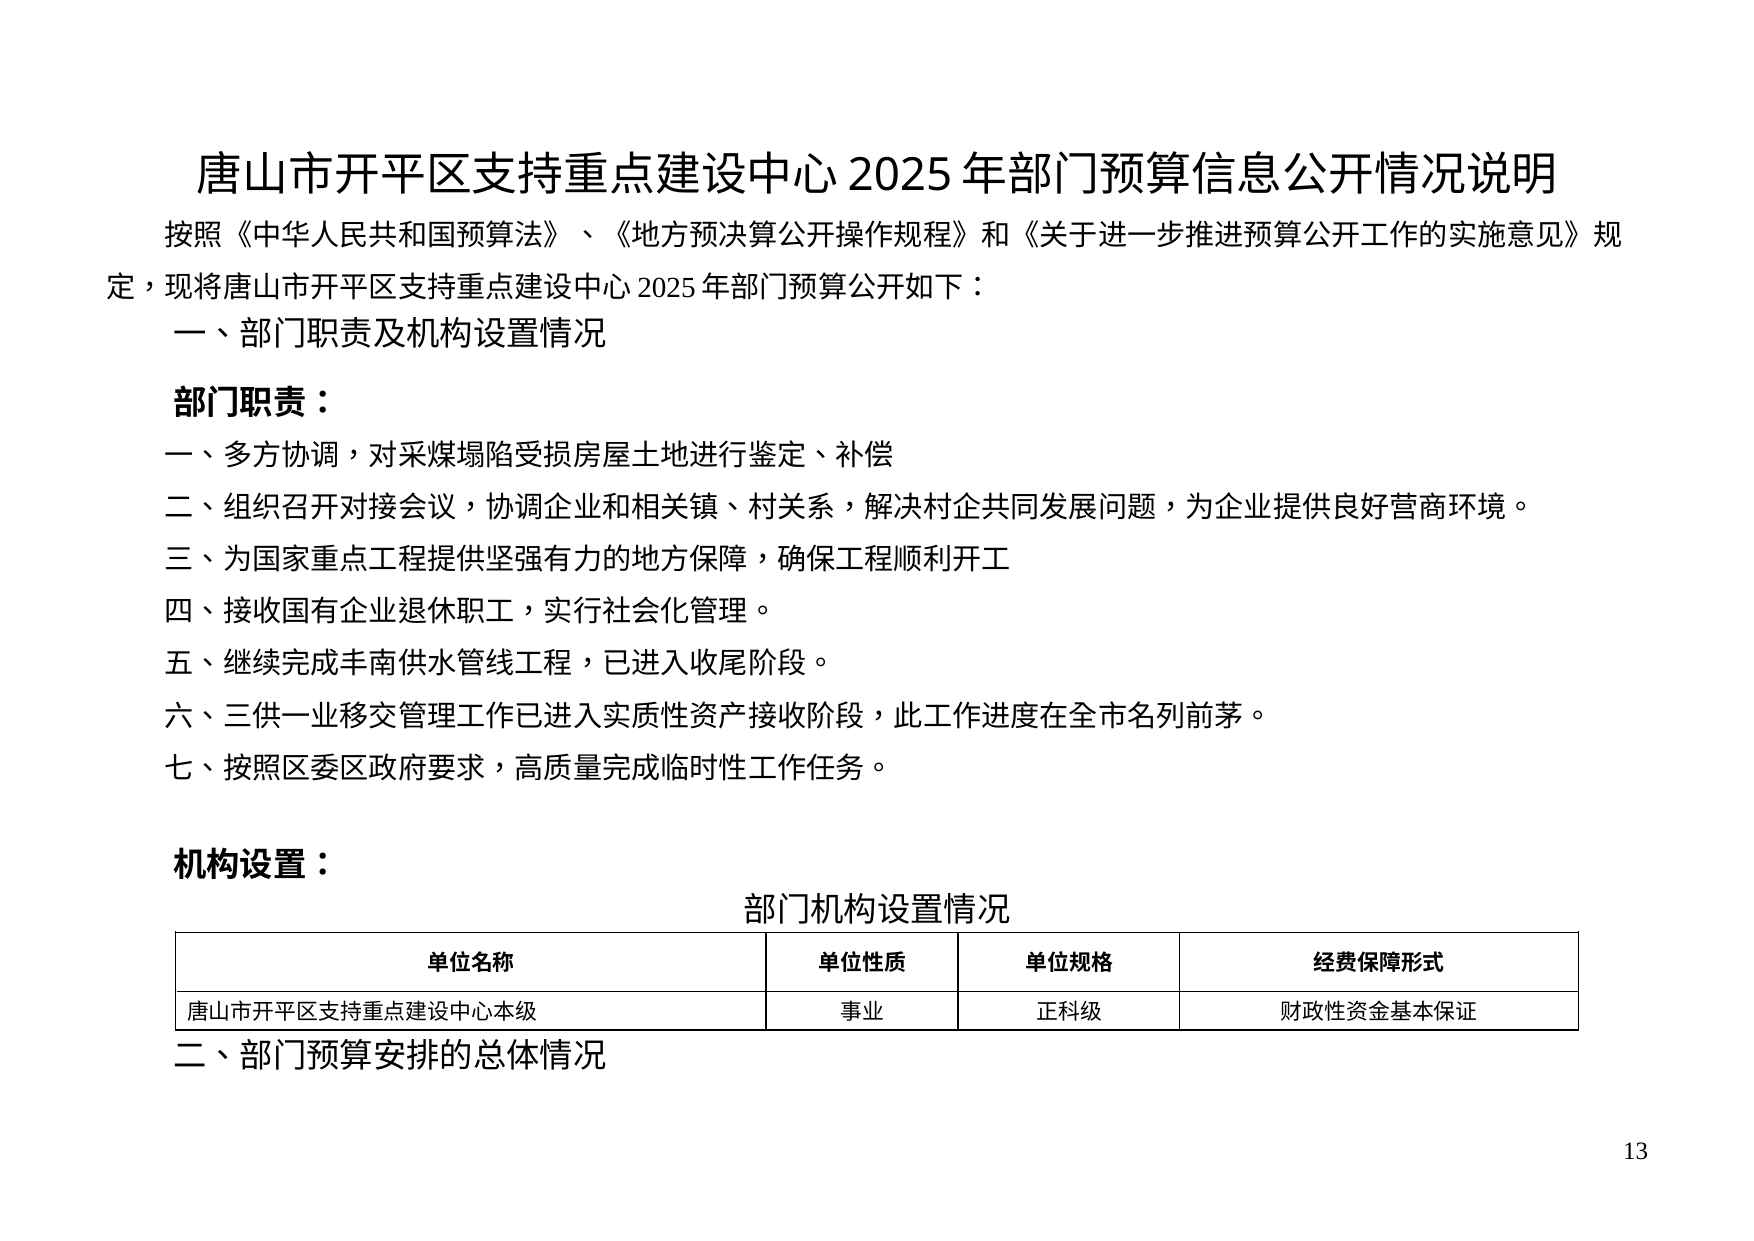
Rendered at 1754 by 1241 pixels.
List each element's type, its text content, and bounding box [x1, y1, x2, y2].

text 二、部门预算安排的总体情况 [106, 1032, 1648, 1077]
table_cell 财政性资金基本保证 [1180, 992, 1578, 1029]
text 二、组织召开对接会议，协调企业和相关镇、村关系，解决村企共同发展问题，为企业提供良好营商环境。 [106, 476, 1648, 528]
text 七、按照区委区政府要求，高质量完成临时性工作任务。 [106, 736, 1648, 788]
table_cell 唐山市开平区支持重点建设中心本级 [176, 992, 765, 1029]
table_header 单位规格 [959, 933, 1179, 991]
text 一、多方协调，对采煤塌陷受损房屋土地进行鉴定、补偿 [106, 424, 1648, 476]
text 四、接收国有企业退休职工，实行社会化管理。 [106, 580, 1648, 632]
table_header 单位性质 [767, 933, 957, 991]
text 机构设置： [106, 841, 1648, 886]
text 六、三供一业移交管理工作已进入实质性资产接收阶段，此工作进度在全市名列前茅。 [106, 684, 1648, 736]
text 部门职责： [106, 378, 1648, 424]
text 三、为国家重点工程提供坚强有力的地方保障，确保工程顺利开工 [106, 528, 1648, 580]
text 按照《中华人民共和国预算法》、《地方预决算公开操作规程》和《关于进一步推进预算公开工作的实施意见》规定，现将唐山市开平区支持重点建设中心2025年部门预算公开如下： [106, 204, 1648, 308]
text 部门机构设置情况 [106, 886, 1648, 931]
text 唐山市开平区支持重点建设中心2025年部门预算信息公开情况说明 [106, 142, 1648, 204]
table_cell 正科级 [959, 992, 1179, 1029]
text 一、部门职责及机构设置情况 [106, 309, 1648, 355]
table_header 经费保障形式 [1180, 933, 1578, 991]
table_cell 事业 [767, 992, 957, 1029]
text 五、继续完成丰南供水管线工程，已进入收尾阶段。 [106, 632, 1648, 684]
table_header 单位名称 [176, 933, 765, 991]
